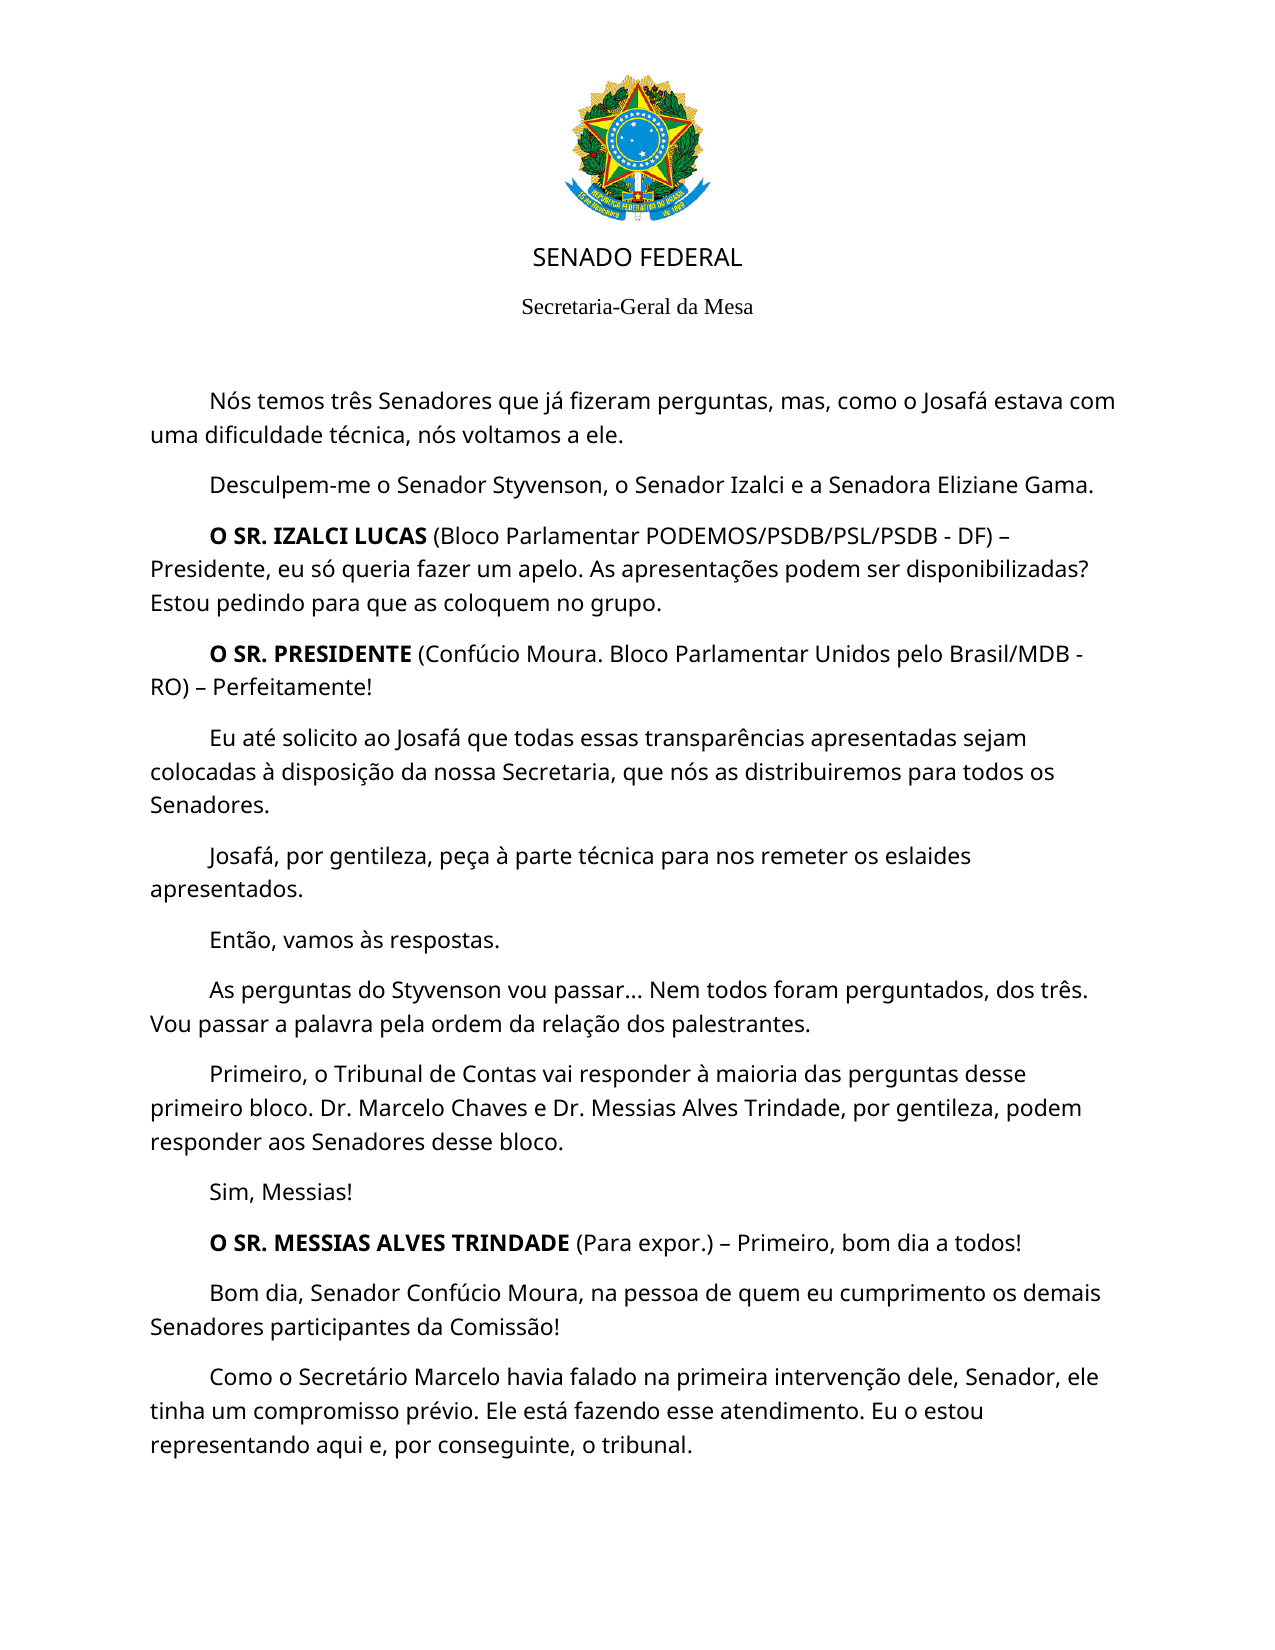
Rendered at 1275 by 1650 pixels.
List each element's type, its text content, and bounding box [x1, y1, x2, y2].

text Nós temos três Senadores que já fizeram perguntas, mas, como o Josafá estava com uma dificuldade técnica, nós voltamos a ele. [150, 385, 1125, 450]
text Eu até solicito ao Josafá que todas essas transparências apresentadas sejam colocadas à disposição da nossa Secretaria, que nós as distribuiremos para todos os Senadores. [150, 722, 1125, 820]
text O SR. MESSIAS ALVES TRINDADE (Para expor.) – Primeiro, bom dia a todos! [150, 1227, 1125, 1258]
text Então, vamos às respostas. [150, 924, 1125, 955]
text As perguntas do Styvenson vou passar... Nem todos foram perguntados, dos três. Vou passar a palavra pela ordem da relação dos palestrantes. [150, 974, 1125, 1039]
text O SR. PRESIDENTE (Confúcio Moura. Bloco Parlamentar Unidos pelo Brasil/MDB - RO) – Perfeitamente! [150, 637, 1125, 702]
text Desculpem-me o Senador Styvenson, o Senador Izalci e a Senadora Eliziane Gama. [150, 469, 1125, 500]
text Sim, Messias! [150, 1176, 1125, 1207]
text Primeiro, o Tribunal de Contas vai responder à maioria das perguntas desse primeiro bloco. Dr. Marcelo Chaves e Dr. Messias Alves Trindade, por gentileza, podem responder aos Senadores desse bloco. [150, 1058, 1125, 1157]
text Josafá, por gentileza, peça à parte técnica para nos remeter os eslaides apresentados. [150, 839, 1125, 904]
text Bom dia, Senador Confúcio Moura, na pessoa de quem eu cumprimento os demais Senadores participantes da Comissão! [150, 1277, 1125, 1342]
picture [564, 75, 711, 221]
text Como o Secretário Marcelo havia falado na primeira intervenção dele, Senador, ele tinha um compromisso prévio. Ele está fazendo esse atendimento. Eu o estou representando aqui e, por conseguinte, o tribunal. [150, 1361, 1125, 1460]
text O SR. IZALCI LUCAS (Bloco Parlamentar PODEMOS/PSDB/PSL/PSDB - DF) – Presidente, eu só queria fazer um apelo. As apresentações podem ser disponibilizadas? Estou pedindo para que as coloquem no grupo. [150, 519, 1125, 618]
